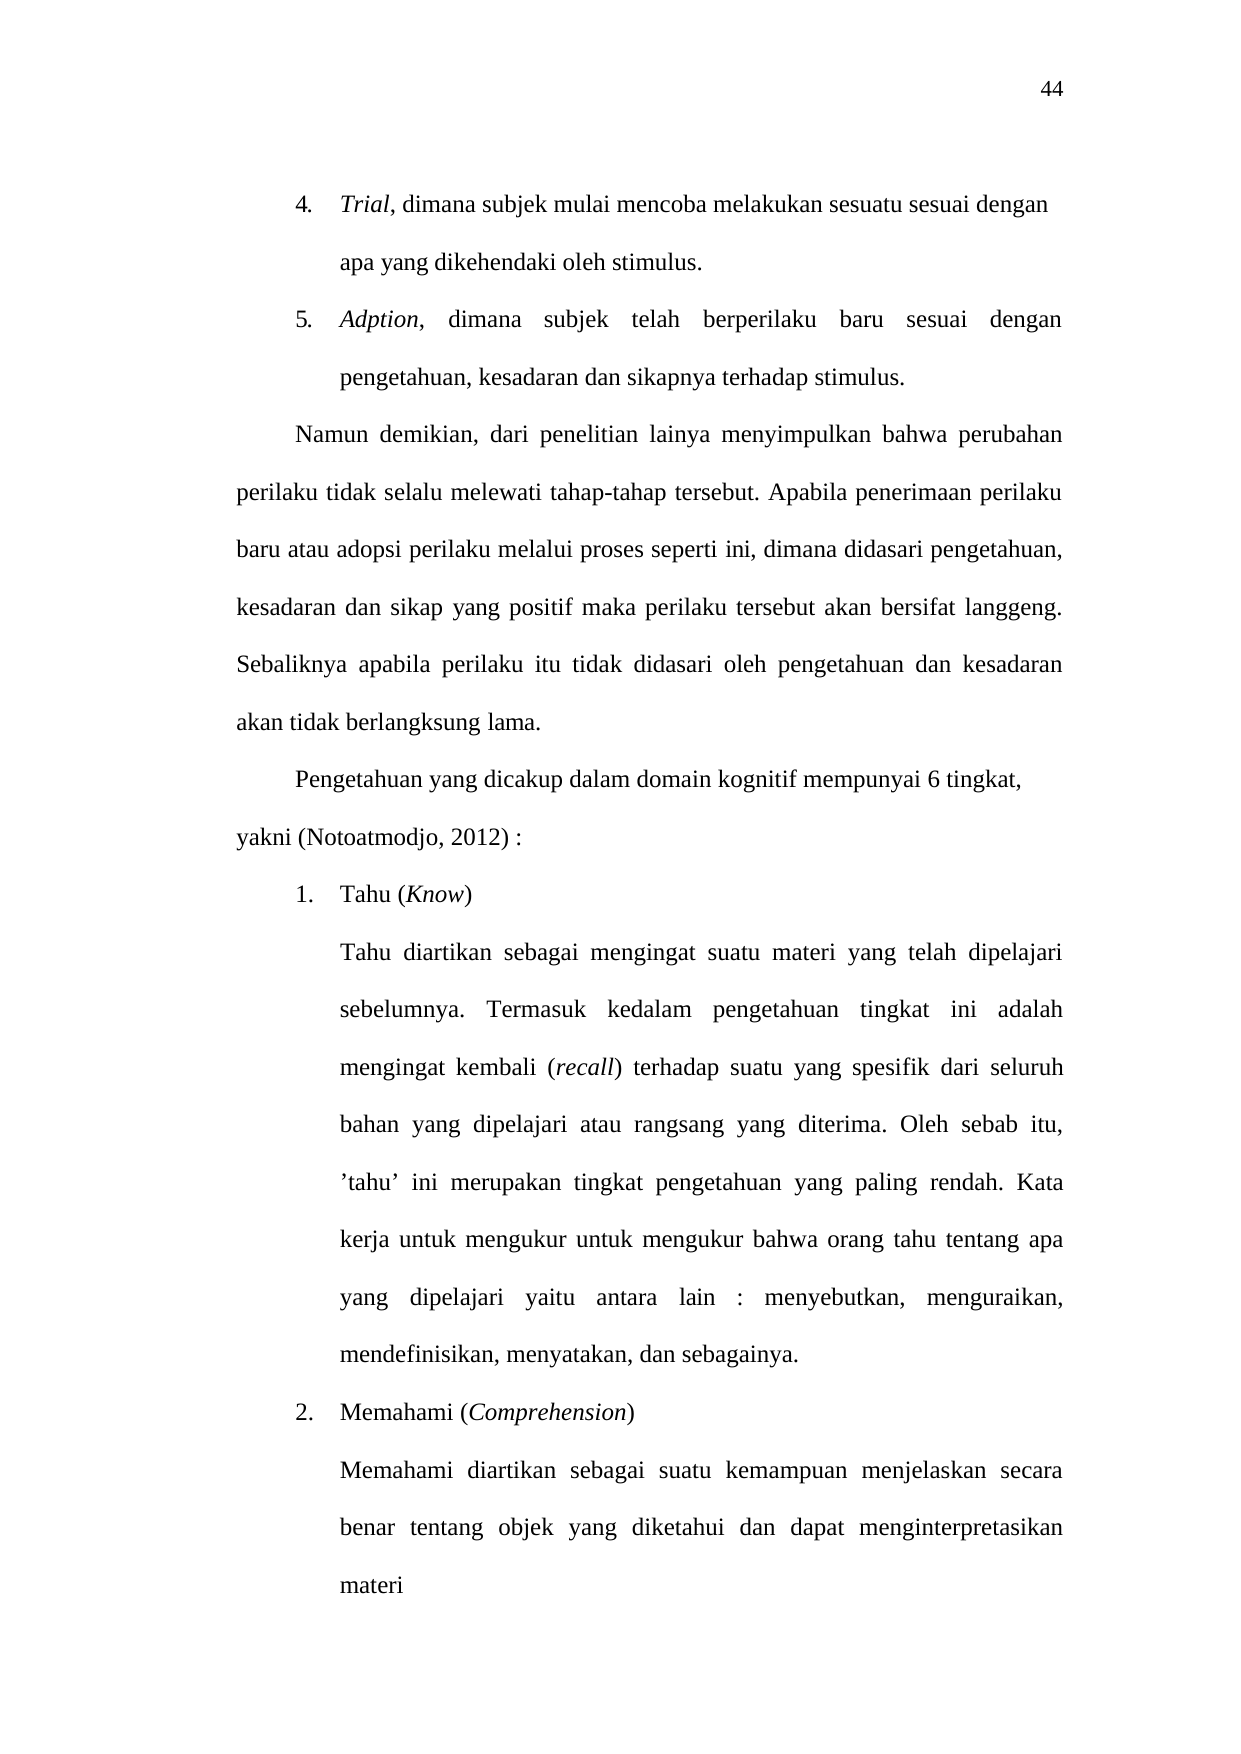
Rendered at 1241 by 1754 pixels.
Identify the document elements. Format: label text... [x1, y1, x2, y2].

text Namun demikian, dari penelitian lainya menyimpulkan bahwa perubahan perilaku tidak selalu melewati tahap-tahap tersebut. Apabila penerimaan perilaku baru atau adopsi perilaku melalui proses seperti ini, dimana didasari pengetahuan, kesadaran dan sikap yang positif maka perilaku tersebut akan bersifat langgeng. Sebaliknya apabila perilaku itu tidak didasari oleh pengetahuan dan kesadaran akan tidak berlangksung lama. [236, 419, 1063, 736]
list Trial, dimana subjek mulai mencoba melakukan sesuatu sesuai dengan apa yang dikehendaki oleh stimulus. [295, 189, 1062, 275]
list Memahami (Comprehension) [295, 1397, 1142, 1426]
text Pengetahuan yang dicakup dalam domain kognitif mempunyai 6 tingkat, yakni (Notoatmodjo, 2012) : [236, 764, 1063, 851]
text Memahami diartikan sebagai suatu kemampuan menjelaskan secara benar tentang objek yang diketahui dan dapat menginterpretasikan materi [339, 1455, 1063, 1598]
list Tahu (Know) [295, 879, 1142, 908]
text Tahu diartikan sebagai mengingat suatu materi yang telah dipelajari sebelumnya. Termasuk kedalam pengetahuan tingkat ini adalah mengingat kembali (recall) terhadap suatu yang spesifik dari seluruh bahan yang dipelajari atau rangsang yang diterima. Oleh sebab itu, ’tahu’ ini merupakan tingkat pengetahuan yang paling rendah. Kata kerja untuk mengukur untuk mengukur bahwa orang tahu tentang apa yang dipelajari yaitu antara lain : menyebutkan, menguraikan, mendefinisikan, menyatakan, dan sebagainya. [339, 937, 1064, 1368]
list Adption, dimana subjek telah berperilaku baru sesuai dengan pengetahuan, kesadaran dan sikapnya terhadap stimulus. [295, 304, 1063, 390]
